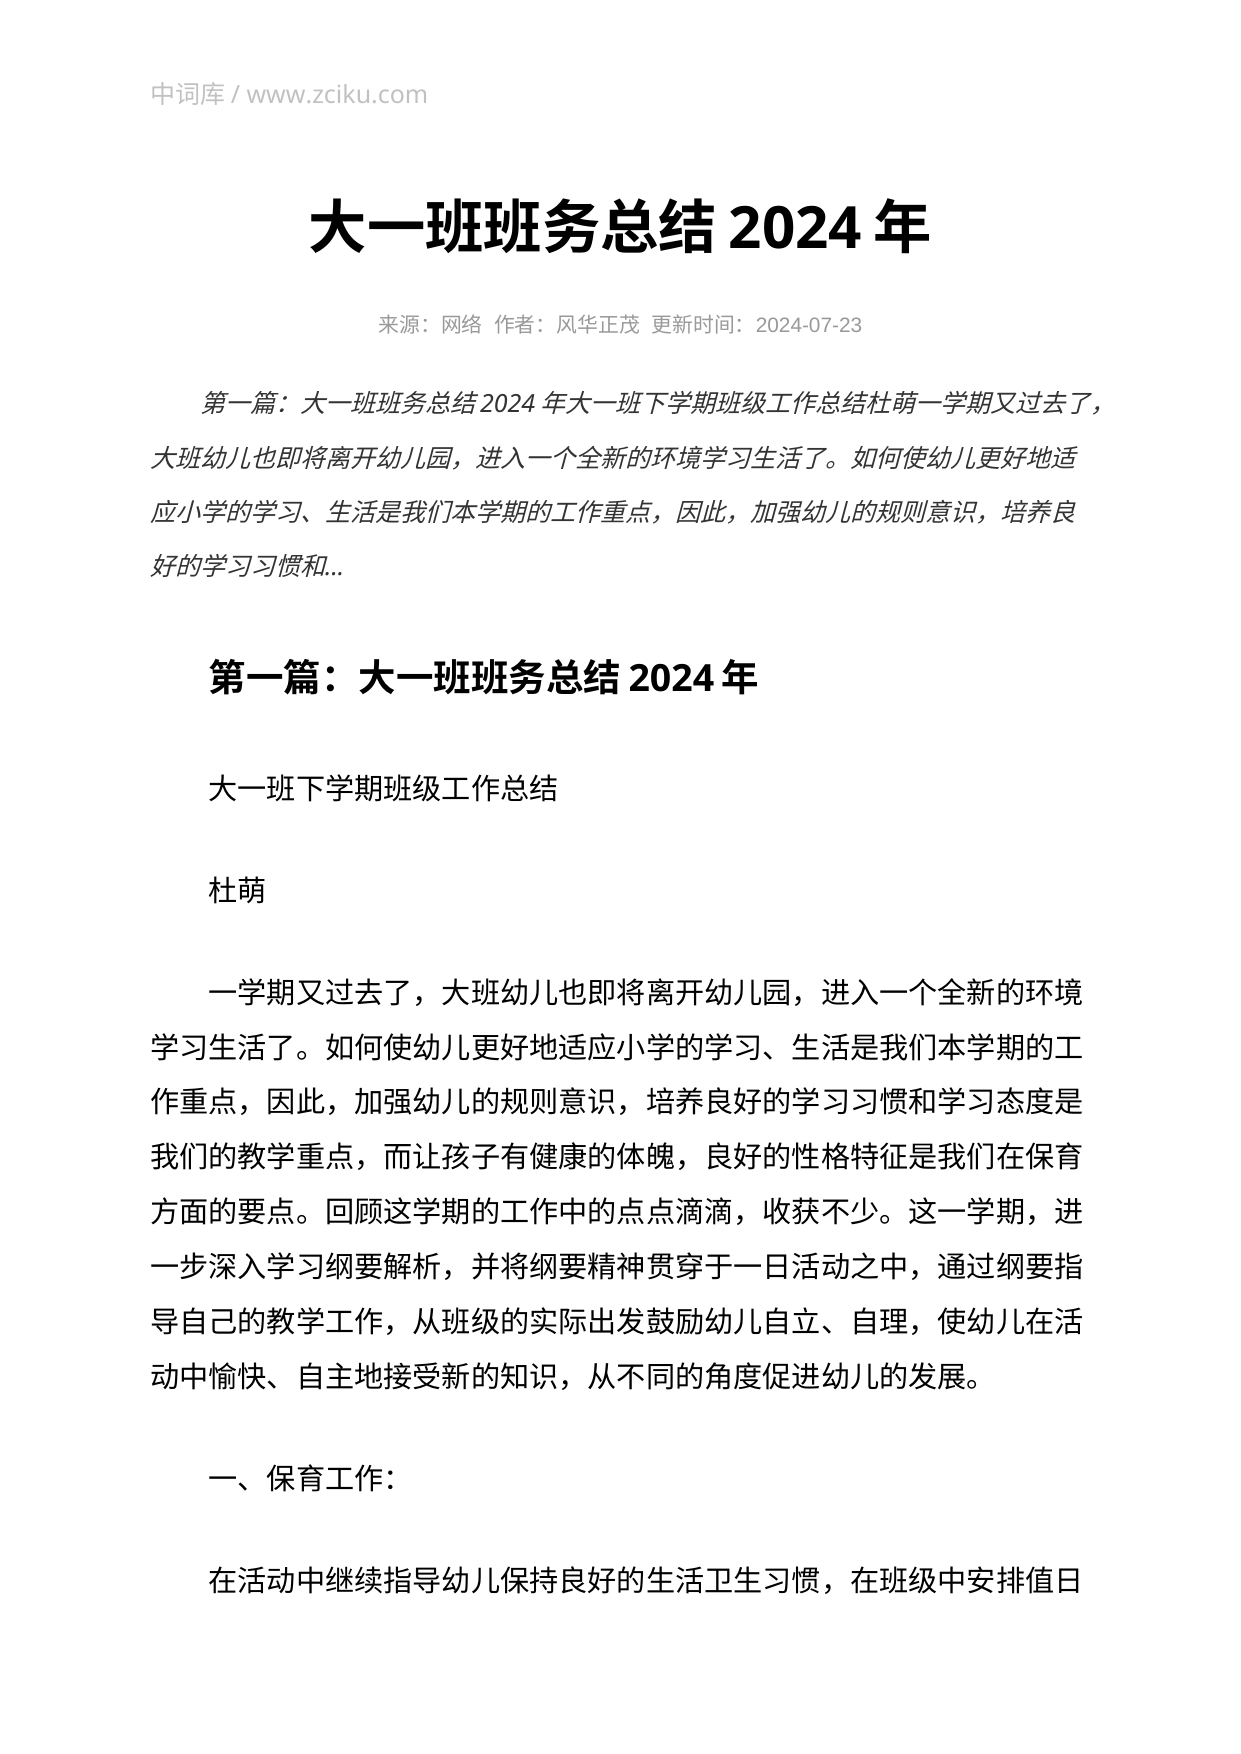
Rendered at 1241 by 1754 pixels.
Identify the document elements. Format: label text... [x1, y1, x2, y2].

text 一、保育工作： [150, 1455, 1090, 1498]
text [150, 1557, 1090, 1599]
subtitle 大一班班务总结2024年 [150, 181, 1090, 266]
text 第一篇：大一班班务总结2024年大一班下学期班级工作总结杜萌一学期又过去了，大班幼儿也即将离开幼儿园，进入一个全新的环境学习生活了。如何使幼儿更好地适应小学的学习、生活是我们本学期的工作重点，因此，加强幼儿的规则意识，培养良好的学习习惯和... [150, 384, 1090, 583]
text 杜萌 [150, 867, 1090, 910]
text 第一篇：大一班班务总结2024年 [150, 648, 1090, 703]
text 来源：网络 作者：风华正茂 更新时间：2024-07-23 [150, 313, 1090, 337]
text 大一班下学期班级工作总结 [150, 766, 1090, 808]
text 一学期又过去了，大班幼儿也即将离开幼儿园，进入一个全新的环境学习生活了。如何使幼儿更好地适应小学的学习、生活是我们本学期的工作重点，因此，加强幼儿的规则意识，培养良好的学习习惯和学习态度是我们的教学重点，而让孩子有健康的体魄，良好的性格特征是我们在保育方面的要点。回顾这学期的工作中的点点滴滴，收获不少。这一学期，进一步深入学习纲要解析，并将纲要精神贯穿于一日活动之中，通过纲要指导自己的教学工作，从班级的实际出发鼓励幼儿自立、自理，使幼儿在活动中愉快、自主地接受新的知识，从不同的角度促进幼儿的发展。 [150, 969, 1090, 1396]
